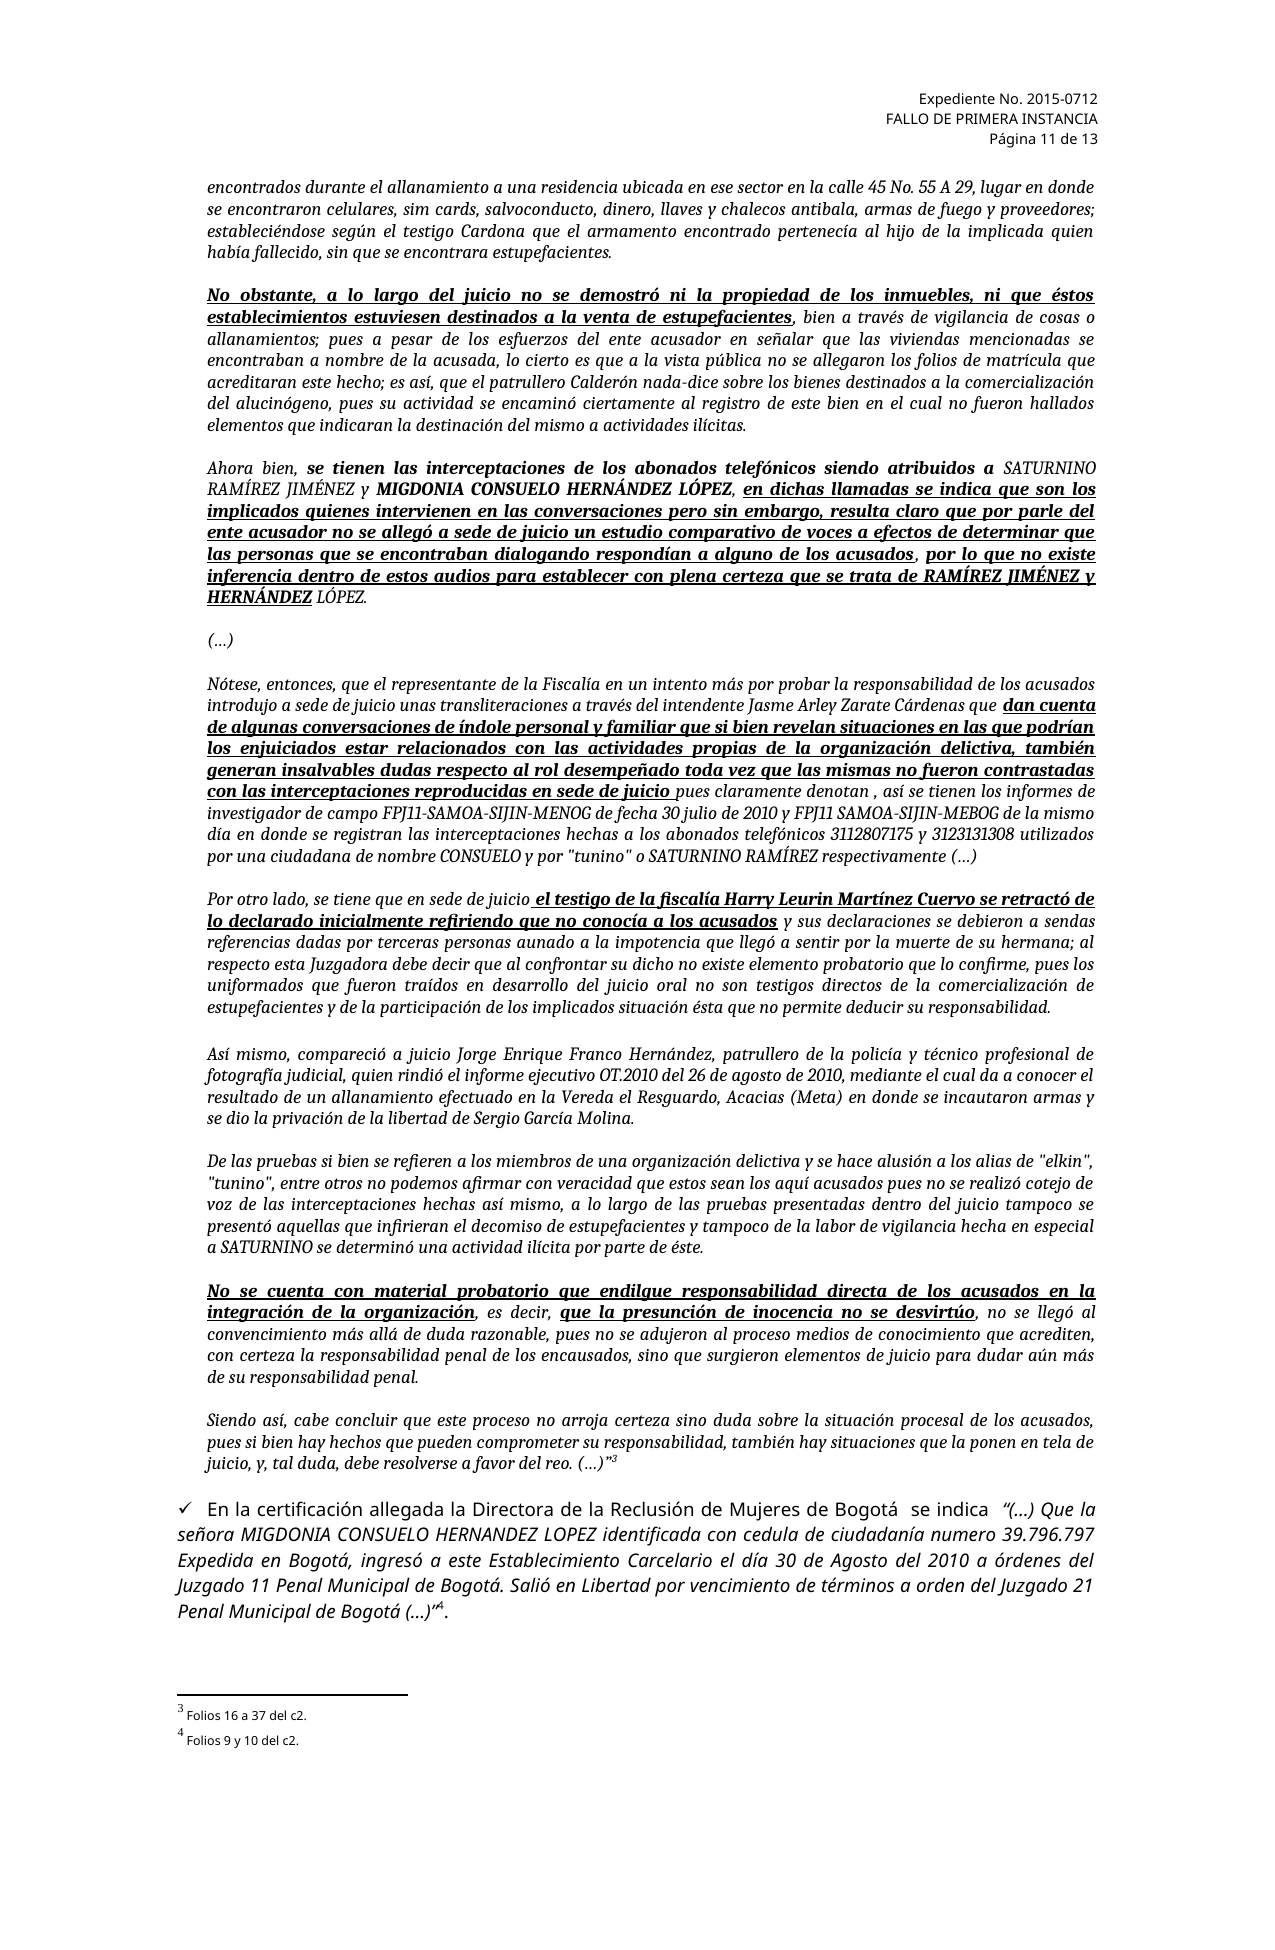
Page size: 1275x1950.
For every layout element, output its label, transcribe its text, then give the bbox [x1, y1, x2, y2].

text Ahora bien, se tienen las interceptaciones de los abonados telefónicos siendo atribuidos a SATURNINO RAMÍREZ JIMÉNEZ y MIGDONIA CONSUELO HERNÁNDEZ LÓPEZ, en dichas llamadas se indica que son los implicados quienes intervienen en las conversaciones pero sin embargo, resulta claro que por parle del ente acusador no se allegó a sede de juicio un estudio comparativo de voces a efectos de determinar que las personas que se encontraban dialogando respondían a alguno de los acusados, por lo que no existe inferencia dentro de estos audios para establecer con plena certeza que se trata de RAMÍREZ JIMÉNEZ y HERNÁNDEZ LÓPEZ. [207, 457, 1098, 608]
list En la certificación allegada la Directora de la Reclusión de Mujeres de Bogotá se indica “(…) Que la señora MIGDONIA CONSUELO HERNANDEZ LOPEZ identificada con cedula de ciudadanía numero 39.796.797 Expedida en Bogotá, ingresó a este Establecimiento Carcelario el día 30 de Agosto del 2010 a órdenes del Juzgado 11 Penal Municipal de Bogotá. Salió en Libertad por vencimiento de términos a orden del Juzgado 21 Penal Municipal de Bogotá (…)”. [177, 1496, 1098, 1623]
text Siendo así, cabe concluir que este proceso no arroja certeza sino duda sobre la situación procesal de los acusados, pues si bien hay hechos que pueden comprometer su responsabilidad, también hay situaciones que la ponen en tela de juicio, y, tal duda, debe resolverse a favor del reo. (…)” [207, 1409, 1098, 1474]
text De las pruebas si bien se refieren a los miembros de una organización delictiva y se hace alusión a los alias de "elkin", "tunino", entre otros no podemos afirmar con veracidad que estos sean los aquí acusados pues no se realizó cotejo de voz de las interceptaciones hechas así mismo, a lo largo de las pruebas presentadas dentro del juicio tampoco se presentó aquellas que infirieran el decomiso de estupefacientes y tampoco de la labor de vigilancia hecha en especial a SATURNINO se determinó una actividad ilícita por parte de éste. [207, 1151, 1098, 1259]
text Nótese, entonces, que el representante de la Fiscalía en un intento más por probar la responsabilidad de los acusados introdujo a sede de juicio unas transliteraciones a través del intendente Jasme Arley Zarate Cárdenas que dan cuenta de algunas conversaciones de índole personal y familiar que si bien revelan situaciones en las que podrían los enjuiciados estar relacionados con las actividades propias de la organización delictiva, también generan insalvables dudas respecto al rol desempeñado toda vez que las mismas no fueron contrastadas con las interceptaciones reproducidas en sede de juicio pues claramente denotan , así se tienen los informes de investigador de campo FPJ11-SAMOA-SIJIN-MENOG de fecha 30 julio de 2010 y FPJ11 SAMOA-SIJIN-MEBOG de la mismo día en donde se registran las interceptaciones hechas a los abonados telefónicos 3112807175 y 3123131308 utilizados por una ciudadana de nombre CONSUELO y por "tunino" o SATURNINO RAMÍREZ respectivamente (…) [207, 673, 1098, 867]
text No se cuenta con material probatorio que endilgue responsabilidad directa de los acusados en la integración de la organización, es decir, que la presunción de inocencia no se desvirtúo, no se llegó al convencimiento más allá de duda razonable, pues no se adujeron al proceso medios de conocimiento que acrediten, con certeza la responsabilidad penal de los encausados, sino que surgieron elementos de juicio para dudar aún más de su responsabilidad penal. [207, 1280, 1098, 1388]
text No obstante, a lo largo del juicio no se demostró ni la propiedad de los inmuebles, ni que éstos establecimientos estuviesen destinados a la venta de estupefacientes, bien a través de vigilancia de cosas o allanamientos; pues a pesar de los esfuerzos del ente acusador en señalar que las viviendas mencionadas se encontraban a nombre de la acusada, lo cierto es que a la vista pública no se allegaron los folios de matrícula que acreditaran este hecho; es así, que el patrullero Calderón nada-dice sobre los bienes destinados a la comercialización del alucinógeno, pues su actividad se encaminó ciertamente al registro de este bien en el cual no fueron hallados elementos que indicaran la destinación del mismo a actividades ilícitas. [207, 285, 1098, 436]
text (…) [207, 630, 1098, 651]
text Por otro lado, se tiene que en sede de juicio el testigo de la fiscalía Harry Leurin Martínez Cuervo se retractó de lo declarado inicialmente refiriendo que no conocía a los acusados y sus declaraciones se debieron a sendas referencias dadas por terceras personas aunado a la impotencia que llegó a sentir por la muerte de su hermana; al respecto esta Juzgadora debe decir que al confrontar su dicho no existe elemento probatorio que lo confirme, pues los uniformados que fueron traídos en desarrollo del juicio oral no son testigos directos de la comercialización de estupefacientes y de la participación de los implicados situación ésta que no permite deducir su responsabilidad. [207, 889, 1098, 1018]
text Así mismo, compareció a juicio Jorge Enrique Franco Hernández, patrullero de la policía y técnico profesional de fotografía judicial, quien rindió el informe ejecutivo OT.2010 del 26 de agosto de 2010, mediante el cual da a conocer el resultado de un allanamiento efectuado en la Vereda el Resguardo, Acacias (Meta) en donde se incautaron armas y se dio la privación de la libertad de Sergio García Molina. [207, 1043, 1098, 1129]
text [207, 177, 1098, 263]
